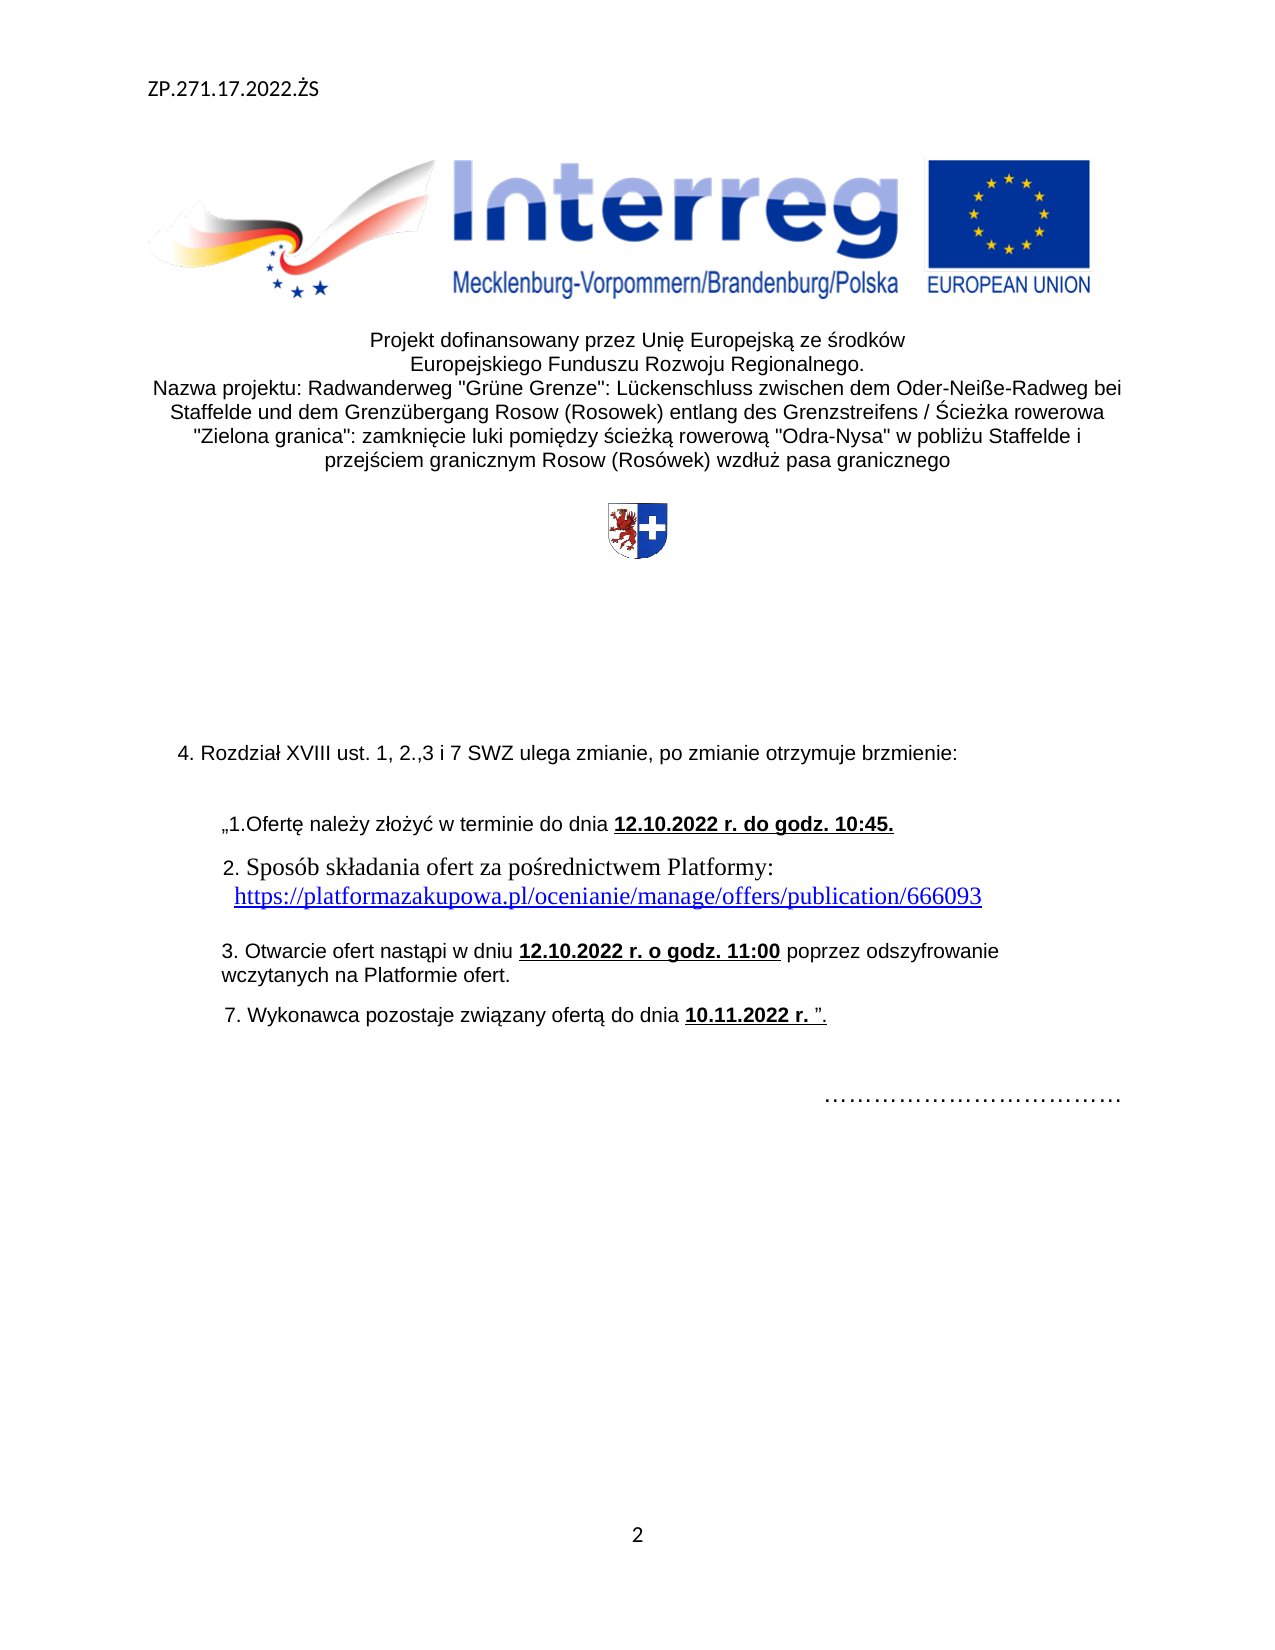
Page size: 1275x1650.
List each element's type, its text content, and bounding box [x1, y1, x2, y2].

text ……………………………… [148, 1079, 1127, 1108]
picture [147, 157, 1093, 300]
text 7. Wykonawca pozostaje związany ofertą do dnia 10.11.2022 r. ”. [224, 1003, 1127, 1027]
text 2. Sposób składania ofert za pośrednictwem Platformy: [193, 852, 1139, 881]
text https://platformazakupowa.pl/ocenianie/manage/offers/publication/666093 [223, 881, 1127, 910]
text „1.Ofertę należy złożyć w terminie do dnia 12.10.2022 r. do godz. 10:45. [185, 812, 1127, 836]
text 4. Rozdział XVIII ust. 1, 2.,3 i 7 SWZ ulega zmianie, po zmianie otrzymuje brzmienie: [177, 741, 1127, 764]
text 3. Otwarcie ofert nastąpi w dniu 12.10.2022 r. o godz. 11:00 poprzez odszyfrowanie wczytanych na Platformie ofert. [185, 939, 1127, 987]
